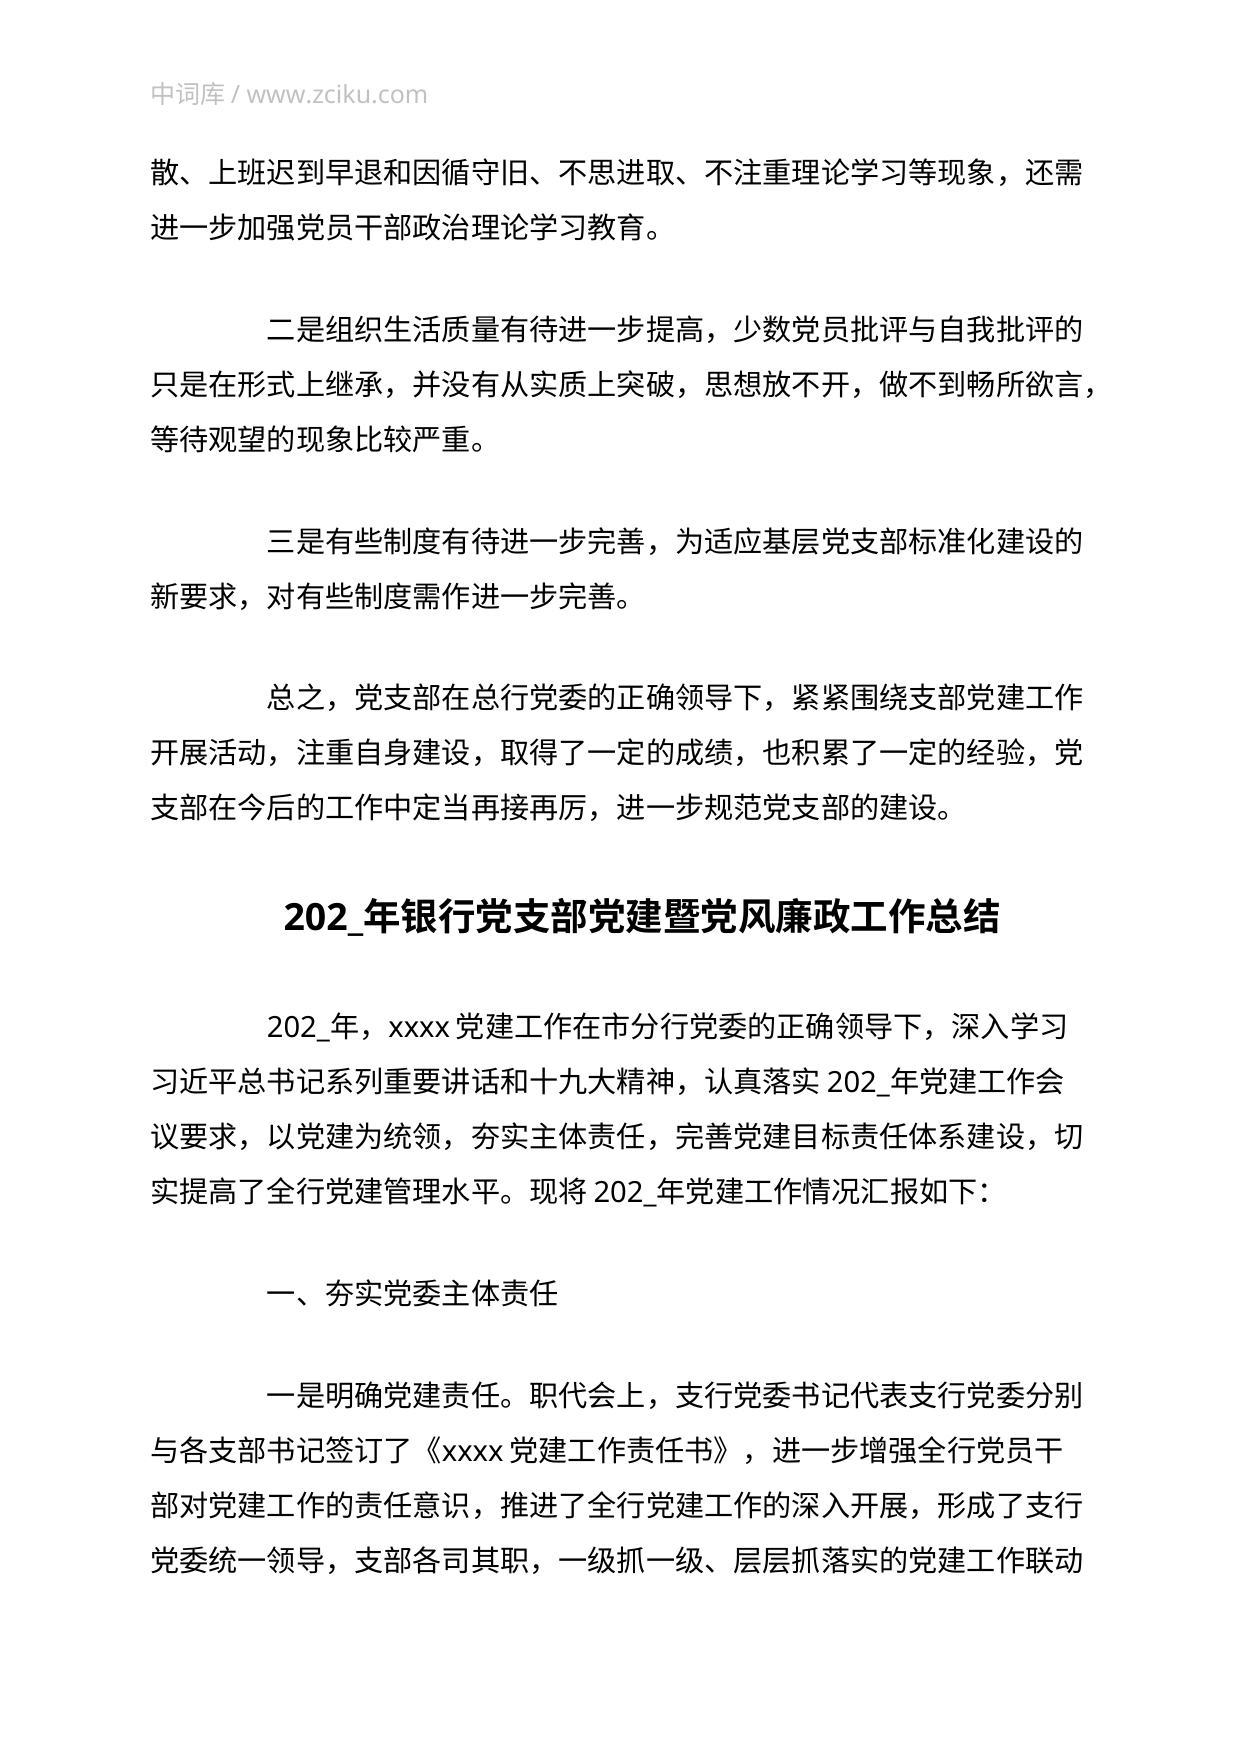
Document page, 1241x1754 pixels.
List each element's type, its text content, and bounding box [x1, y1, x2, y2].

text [150, 1373, 1090, 1580]
text 一、夯实党委主体责任 [150, 1271, 1090, 1313]
text 二是组织生活质量有待进一步提高，少数党员批评与自我批评的只是在形式上继承，并没有从实质上突破，思想放不开，做不到畅所欲言，等待观望的现象比较严重。 [150, 307, 1090, 459]
text 总之，党支部在总行党委的正确领导下，紧紧围绕支部党建工作开展活动，注重自身建设，取得了一定的成绩，也积累了一定的经验，党支部在今后的工作中定当再接再厉，进一步规范党支部的建设。 [150, 675, 1090, 827]
text 202_年，xxxx党建工作在市分行党委的正确领导下，深入学习习近平总书记系列重要讲话和十九大精神，认真落实202_年党建工作会议要求，以党建为统领，夯实主体责任，完善党建目标责任体系建设，切实提高了全行党建管理水平。现将202_年党建工作情况汇报如下： [150, 1004, 1090, 1211]
text 三是有些制度有待进一步完善，为适应基层党支部标准化建设的新要求，对有些制度需作进一步完善。 [150, 518, 1090, 615]
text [150, 150, 1090, 247]
text 202_年银行党支部党建暨党风廉政工作总结 [150, 886, 1090, 941]
